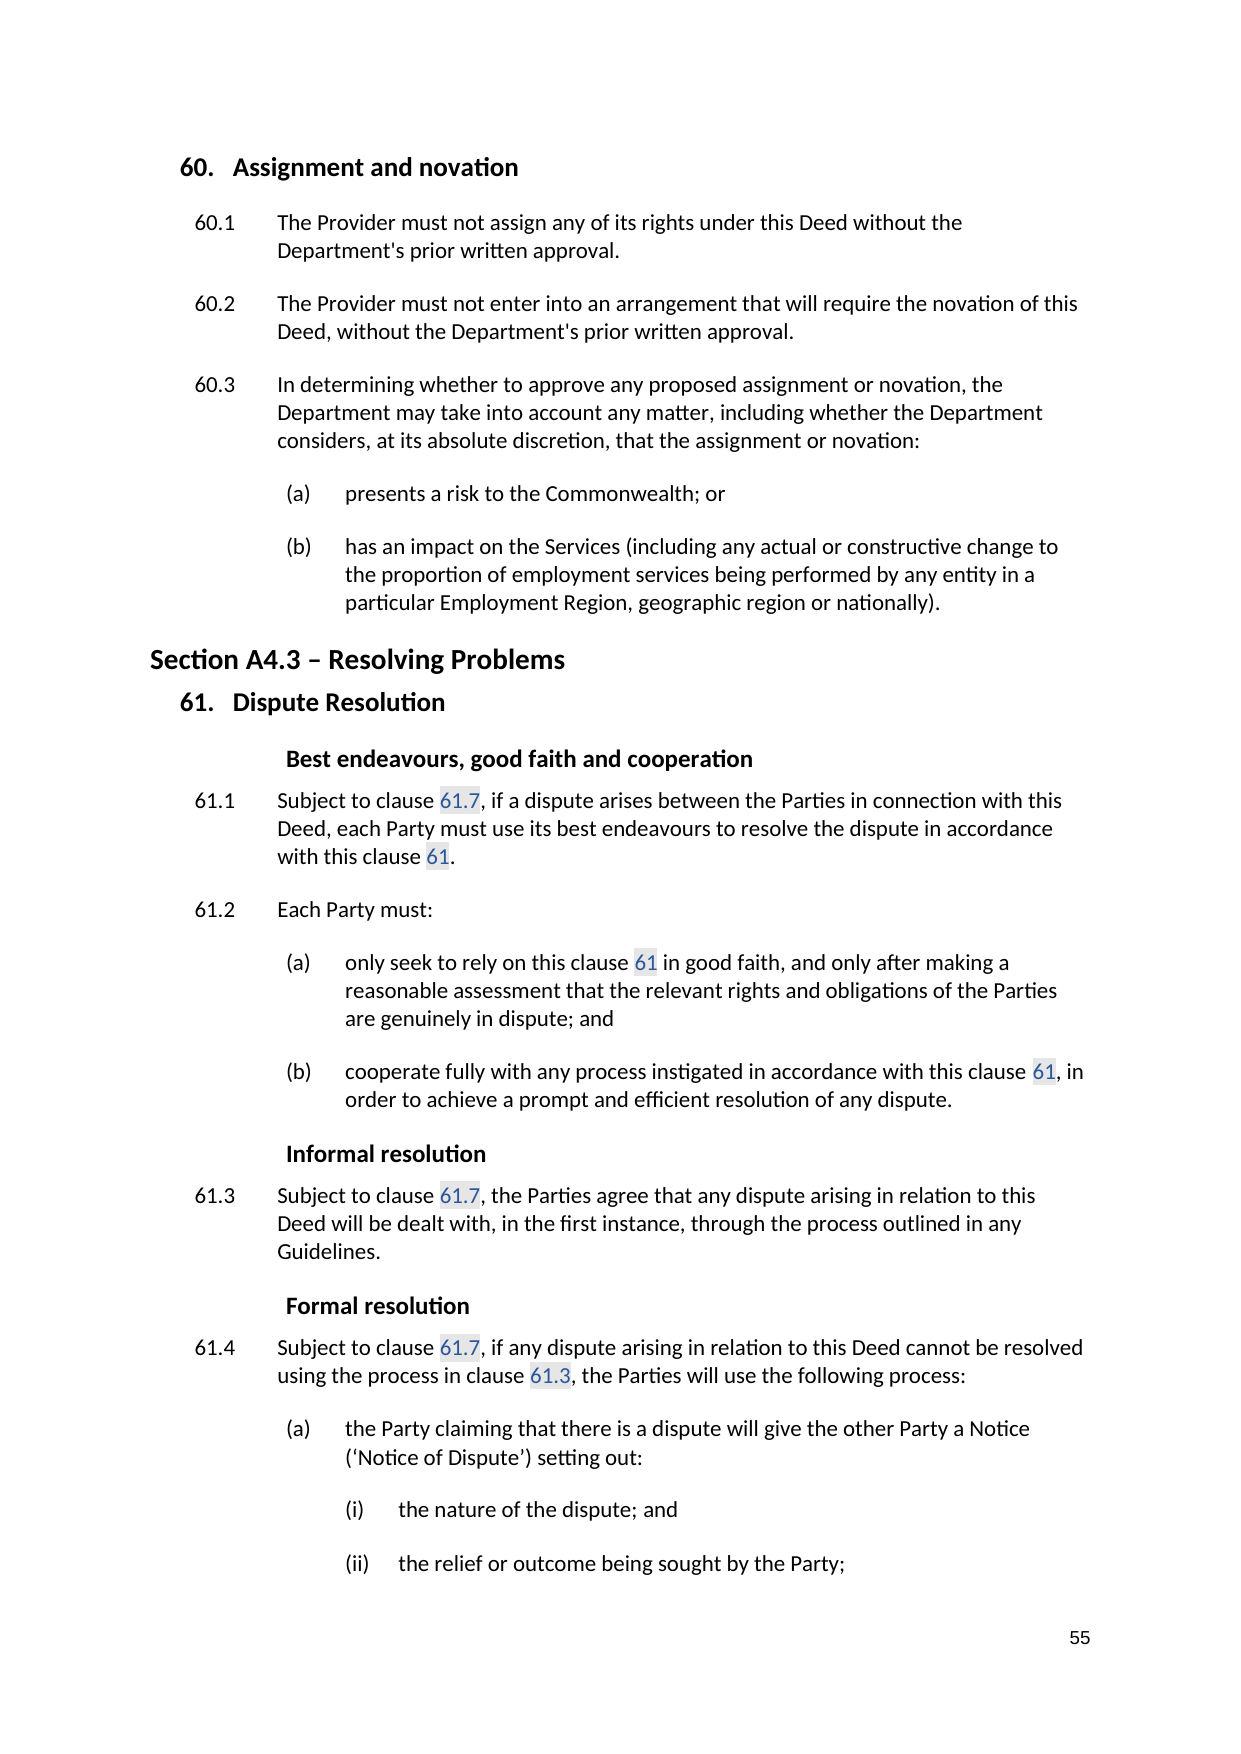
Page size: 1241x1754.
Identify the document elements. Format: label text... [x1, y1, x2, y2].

text Dispute Resolution [179, 685, 1090, 718]
text Subject to clause 61.7, if any dispute arising in relation to this Deed cannot be resolved using the process in clause 61.3, the Parties will use the following process: [194, 1333, 1090, 1389]
text In determining whether to approve any proposed assignment or novation, the Department may take into account any matter, including whether the Department considers, at its absolute discretion, that the assignment or novation: [194, 370, 1090, 454]
text The Provider must not enter into an arrangement that will require the novation of this Deed, without the Department's prior written approval. [194, 289, 1090, 345]
subtitle Informal resolution [286, 1138, 1090, 1169]
text Assignment and novation [179, 150, 1090, 183]
subtitle Best endeavours, good faith and cooperation [286, 743, 1090, 774]
text the relief or outcome being sought by the Party; [345, 1549, 1090, 1577]
text presents a risk to the Commonwealth; or [286, 479, 1090, 507]
text the nature of the dispute; and [345, 1496, 1090, 1524]
subtitle Section A4.3 – Resolving Problems [150, 641, 1090, 677]
text Subject to clause 61.7, the Parties agree that any dispute arising in relation to this Deed will be dealt with, in the first instance, through the process outlined in any Guidelines. [194, 1181, 1090, 1266]
text only seek to rely on this clause 61 in good faith, and only after making a reasonable assessment that the relevant rights and obligations of the Parties are genuinely in dispute; and [286, 948, 1090, 1032]
text the Party claiming that there is a dispute will give the other Party a Notice (‘Notice of Dispute’) setting out: [286, 1414, 1090, 1471]
text The Provider must not assign any of its rights under this Deed without the Department's prior written approval. [194, 208, 1090, 264]
text Subject to clause 61.7, if a dispute arises between the Parties in connection with this Deed, each Party must use its best endeavours to resolve the dispute in accordance with this clause 61. [194, 786, 1090, 870]
text Each Party must: [194, 895, 1090, 923]
text cooperate fully with any process instigated in accordance with this clause 61, in order to achieve a prompt and efficient resolution of any dispute. [286, 1057, 1090, 1113]
subtitle Formal resolution [286, 1291, 1090, 1321]
text has an impact on the Services (including any actual or constructive change to the proportion of employment services being performed by any entity in a particular Employment Region, geographic region or nationally). [286, 532, 1090, 616]
